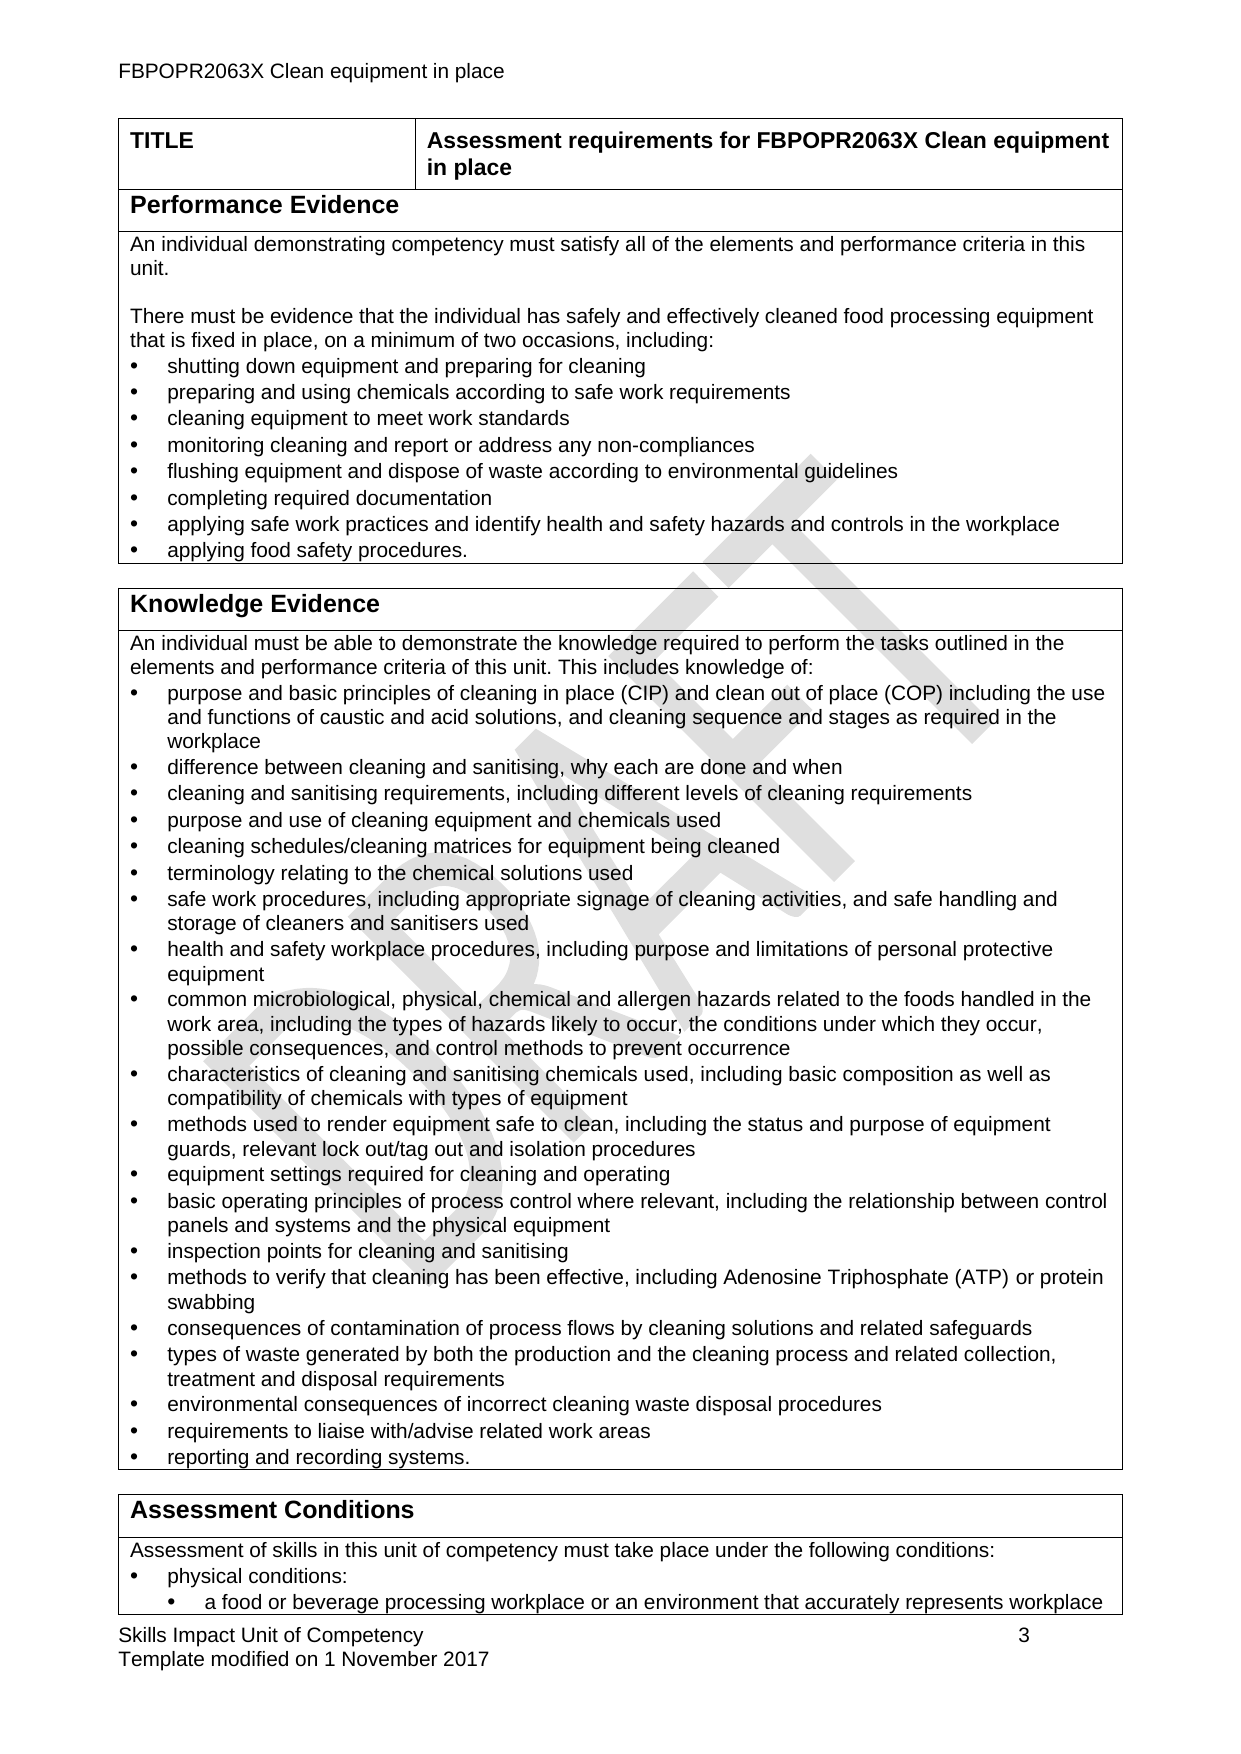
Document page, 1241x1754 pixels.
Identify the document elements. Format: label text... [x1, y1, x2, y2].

table_cell An individual demonstrating competency must satisfy all of the elements and performance criteria in this unit. There must be evidence that the individual has safely and effectively cleaned food processing equipment that is fixed in place, on a minimum of two occasions, including: shutting down equipment and preparing for cleaning preparing and using chemicals according to safe work requirements cleaning equipment to meet work standards monitoring cleaning and report or address any non-compliances flushing equipment and dispose of waste according to environmental guidelines completing required documentation applying safe work practices and identify health and safety hazards and controls in the workplace applying food safety procedures. [119, 232, 1122, 562]
table_header TITLE [119, 119, 415, 188]
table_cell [119, 1538, 1122, 1614]
table_cell An individual must be able to demonstrate the knowledge required to perform the tasks outlined in the elements and performance criteria of this unit. This includes knowledge of: purpose and basic principles of cleaning in place (CIP) and clean out of place (COP) including the use and functions of caustic and acid solutions, and cleaning sequence and stages as required in the workplace difference between cleaning and sanitising, why each are done and when cleaning and sanitising requirements, including different levels of cleaning requirements purpose and use of cleaning equipment and chemicals used cleaning schedules/cleaning matrices for equipment being cleaned terminology relating to the chemical solutions used safe work procedures, including appropriate signage of cleaning activities, and safe handling and storage of cleaners and sanitisers used health and safety workplace procedures, including purpose and limitations of personal protective equipment common microbiological, physical, chemical and allergen hazards related to the foods handled in the work area, including the types of hazards likely to occur, the conditions under which they occur, possible consequences, and control methods to prevent occurrence characteristics of cleaning and sanitising chemicals used, including basic composition as well as compatibility of chemicals with types of equipment methods used to render equipment safe to clean, including the status and purpose of equipment guards, relevant lock out/tag out and isolation procedures equipment settings required for cleaning and operating basic operating principles of process control where relevant, including the relationship between control panels and systems and the physical equipment inspection points for cleaning and sanitising methods to verify that cleaning has been effective, including Adenosine Triphosphate (ATP) or protein swabbing consequences of contamination of process flows by cleaning solutions and related safeguards types of waste generated by both the production and the cleaning process and related collection, treatment and disposal requirements environmental consequences of incorrect cleaning waste disposal procedures requirements to liaise with/advise related work areas reporting and recording systems. [119, 631, 1122, 1469]
table_header Knowledge Evidence [119, 589, 1122, 630]
table_cell Performance Evidence [119, 190, 1122, 231]
table_header Assessment Conditions [119, 1495, 1122, 1537]
table_header Assessment requirements for FBPOPR2063X Clean equipment in place [416, 119, 1122, 188]
